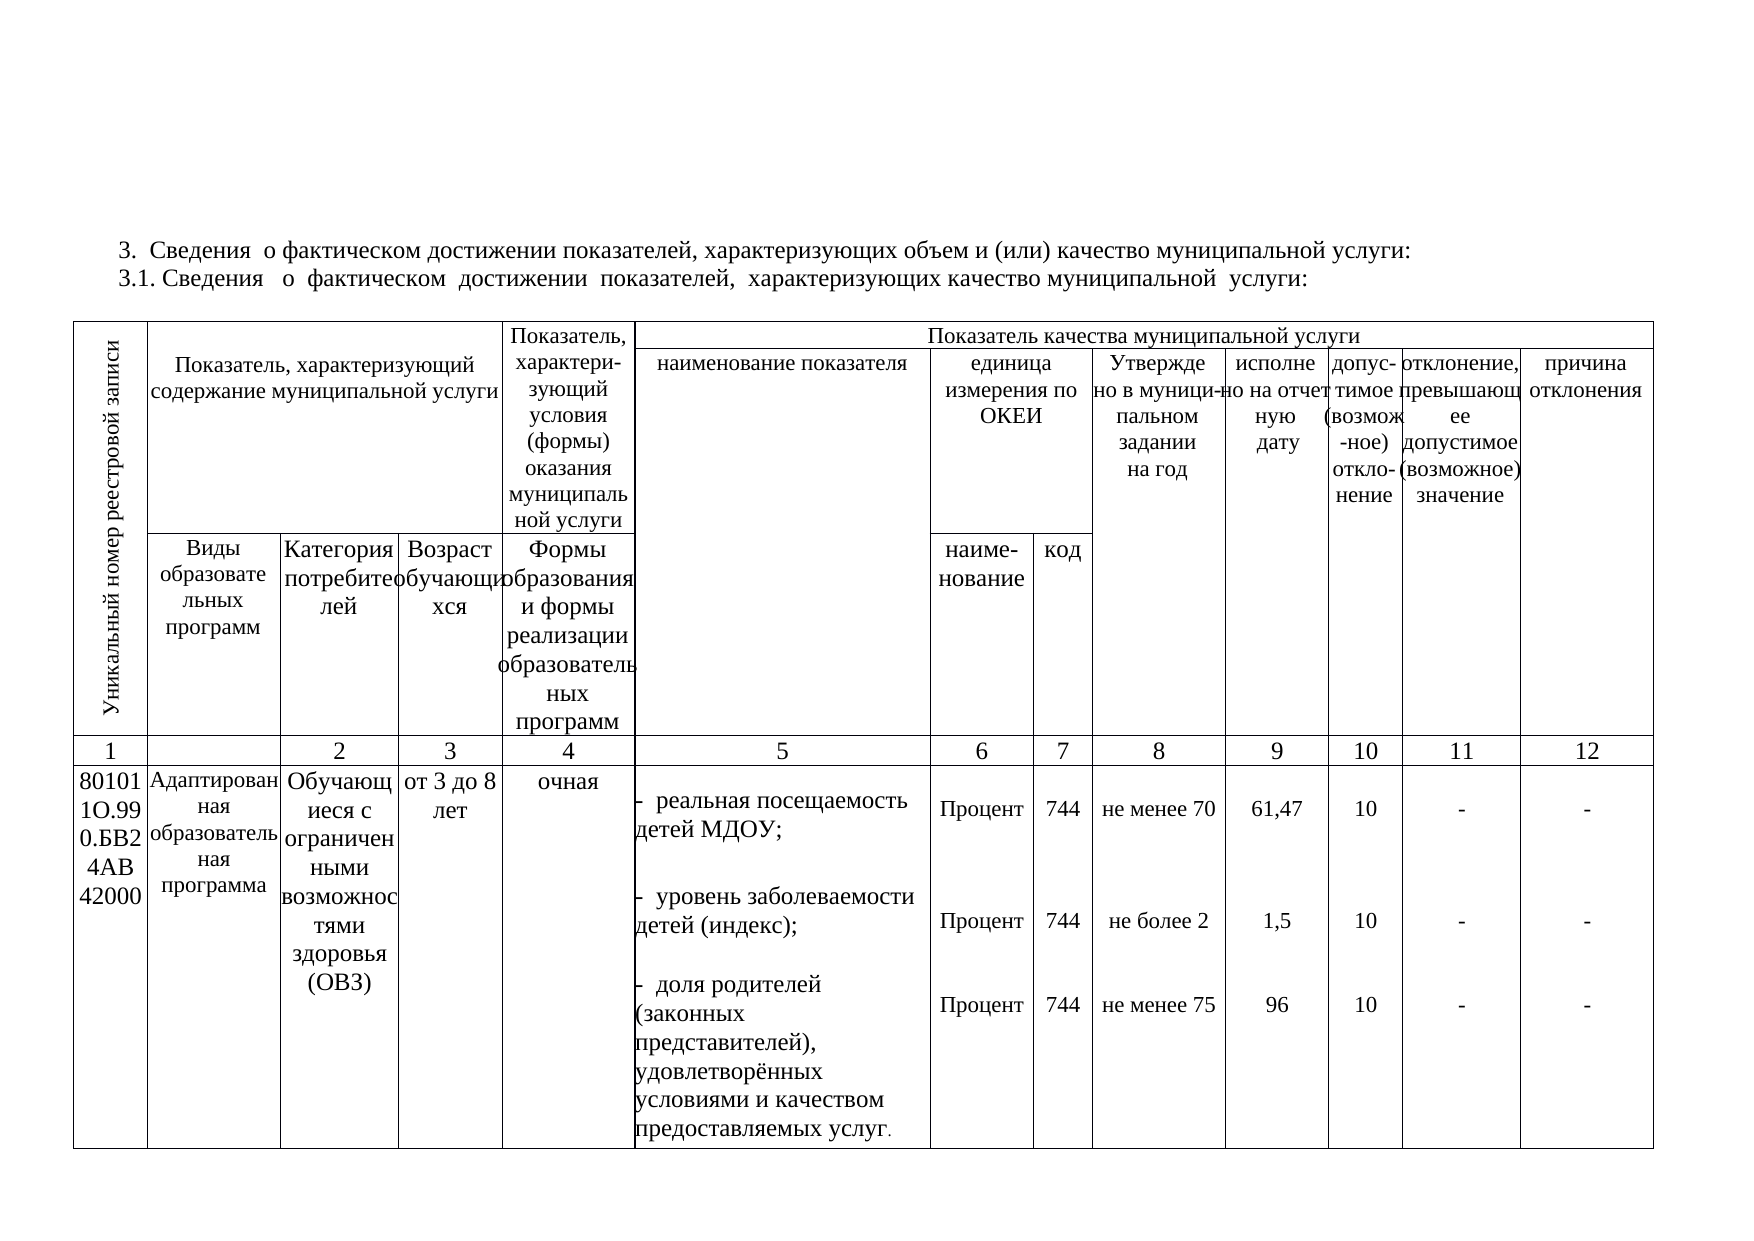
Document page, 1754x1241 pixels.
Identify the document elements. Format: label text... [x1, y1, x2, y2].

table_cell 7 [1034, 736, 1092, 765]
table_cell [148, 736, 280, 765]
table_cell 11 [1403, 736, 1520, 765]
table_cell 4 [503, 736, 634, 765]
table_cell 10 [1329, 736, 1402, 765]
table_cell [931, 766, 1033, 1148]
table_cell 3 [399, 736, 502, 765]
table_cell Утвержде но в муници-пальном задании на год [1093, 349, 1225, 735]
table_cell допус-тимое (возмож-ное) откло-нение [1329, 349, 1402, 735]
table_cell 2 [281, 736, 398, 765]
text 3. Сведения о фактическом достижении показателей, характеризующих объем и (или) качество муниципальной услуги: [118, 235, 1668, 263]
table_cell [636, 766, 930, 1148]
table_header Показатель, характеризующий содержание муниципальной услуги [148, 322, 502, 533]
table_cell отклонение, превышающее допустимое (возможное) значение [1403, 349, 1520, 735]
table_cell исполне но на отчет ную дату [1226, 349, 1328, 735]
table_header Показатель качества муниципальной услуги [636, 322, 1653, 348]
table_cell 10 10 10 [1329, 766, 1402, 1148]
table_cell 1 [74, 736, 147, 765]
table_cell от 3 до 8 лет [399, 766, 502, 1148]
table_cell очная [503, 766, 634, 1148]
table_cell Виды образовате льных программ [148, 534, 280, 735]
table_cell 5 [636, 736, 930, 765]
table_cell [148, 766, 280, 1148]
table_cell 6 [931, 736, 1033, 765]
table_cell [1093, 766, 1225, 1148]
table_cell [74, 766, 147, 1148]
table_cell единица измерения по ОКЕИ [931, 349, 1092, 533]
table_cell Возраст обучающихся [399, 534, 502, 735]
table_header Показатель, характери- зующий условия (формы) оказания муниципаль ной услуги [503, 322, 634, 533]
table_cell Формы образования и формы реализации образовательных программ [503, 534, 634, 735]
table_cell 61,47 1,5 96 [1226, 766, 1328, 1148]
table_cell - - - [1521, 766, 1653, 1148]
text 3.1. Сведения о фактическом достижении показателей, характеризующих качество муниципальной услуги: [118, 263, 1668, 292]
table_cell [281, 766, 398, 1148]
table_cell 8 [1093, 736, 1225, 765]
table_header Уникальный номер реестровой записи [74, 322, 147, 735]
table_cell 12 [1521, 736, 1653, 765]
table_cell 9 [1226, 736, 1328, 765]
table_cell Категория потребите лей [281, 534, 398, 735]
table_cell 744 744 744 [1034, 766, 1092, 1148]
table_cell - - - [1403, 766, 1520, 1148]
table_cell причина отклонения [1521, 349, 1653, 735]
table_cell наименование показателя [636, 349, 930, 735]
table_cell код [1034, 534, 1092, 735]
table_cell наиме-нование [931, 534, 1033, 735]
